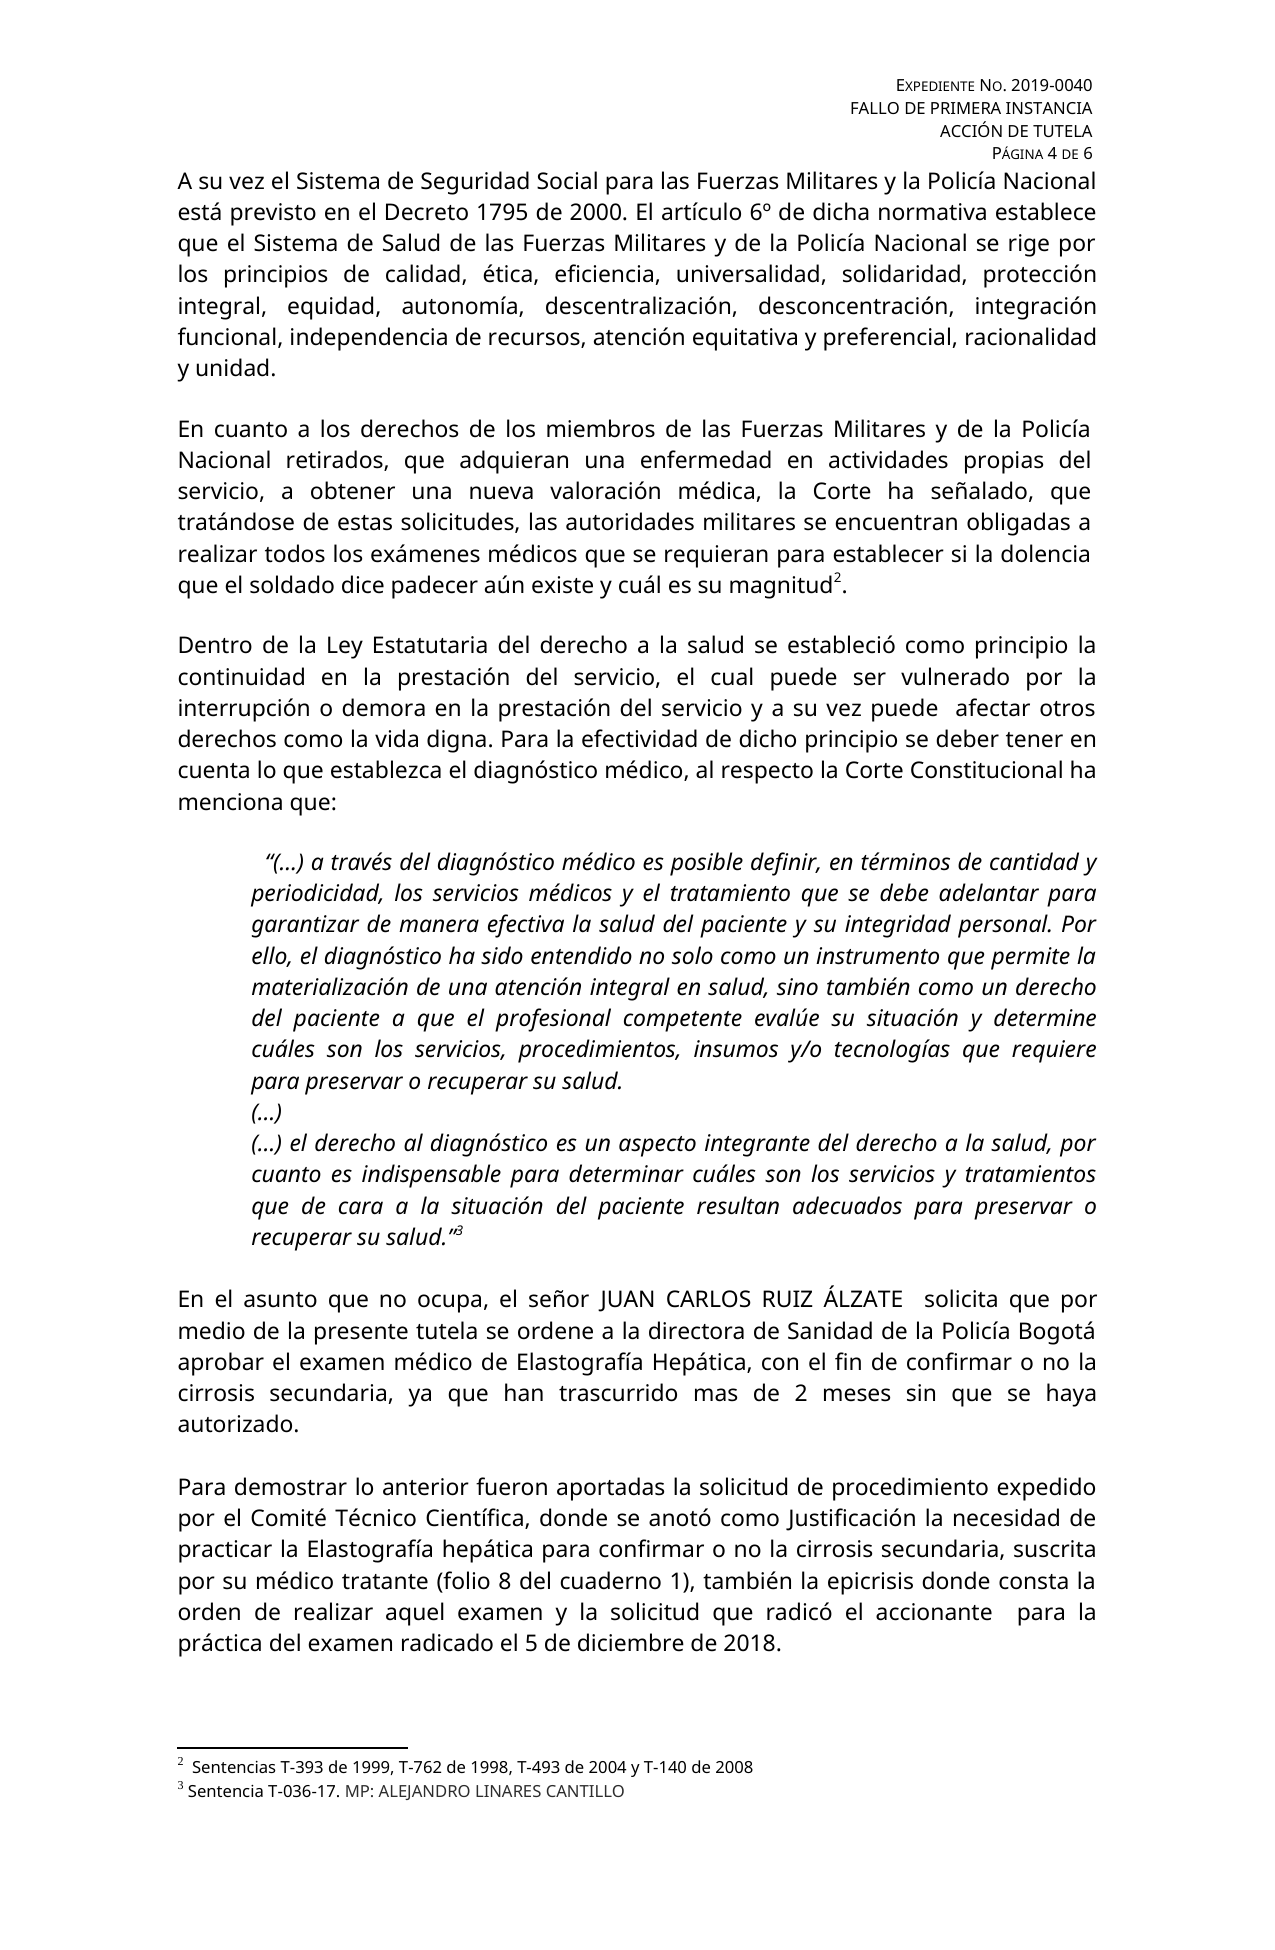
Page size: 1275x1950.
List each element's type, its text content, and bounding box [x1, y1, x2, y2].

text (…) [251, 1096, 1098, 1127]
text “(…) a través del diagnóstico médico es posible definir, en términos de cantidad y periodicidad, los servicios médicos y el tratamiento que se debe adelantar para garantizar de manera efectiva la salud del paciente y su integridad personal. Por ello, el diagnóstico ha sido entendido no solo como un instrumento que permite la materialización de una atención integral en salud, sino también como un derecho del paciente a que el profesional competente evalúe su situación y determine cuáles son los servicios, procedimientos, insumos y/o tecnologías que requiere para preservar o recuperar su salud. [251, 846, 1098, 1096]
text Para demostrar lo anterior fueron aportadas la solicitud de procedimiento expedido por el Comité Técnico Científica, donde se anotó como Justificación la necesidad de practicar la Elastografía hepática para confirmar o no la cirrosis secundaria, suscrita por su médico tratante (folio 8 del cuaderno 1), también la epicrisis donde consta la orden de realizar aquel examen y la solicitud que radicó el accionante para la práctica del examen radicado el 5 de diciembre de 2018. [177, 1471, 1098, 1658]
text En el asunto que no ocupa, el señor JUAN CARLOS RUIZ ÁLZATE solicita que por medio de la presente tutela se ordene a la directora de Sanidad de la Policía Bogotá aprobar el examen médico de Elastografía Hepática, con el fin de confirmar o no la cirrosis secundaria, ya que han trascurrido mas de 2 meses sin que se haya autorizado. [177, 1283, 1098, 1439]
text A su vez el Sistema de Seguridad Social para las Fuerzas Militares y la Policía Nacional está previsto en el Decreto 1795 de 2000. El artículo 6º de dicha normativa establece que el Sistema de Salud de las Fuerzas Militares y de la Policía Nacional se rige por los principios de calidad, ética, eficiencia, universalidad, solidaridad, protección integral, equidad, autonomía, descentralización, desconcentración, integración funcional, independencia de recursos, atención equitativa y preferencial, racionalidad y unidad. [177, 164, 1098, 383]
text En cuanto a los derechos de los miembros de las Fuerzas Militares y de la Policía Nacional retirados, que adquieran una enfermedad en actividades propias del servicio, a obtener una nueva valoración médica, la Corte ha señalado, que tratándose de estas solicitudes, las autoridades militares se encuentran obligadas a realizar todos los exámenes médicos que se requieran para establecer si la dolencia que el soldado dice padecer aún existe y cuál es su magnitud. [177, 412, 1093, 600]
text Dentro de la Ley Estatutaria del derecho a la salud se estableció como principio la continuidad en la prestación del servicio, el cual puede ser vulnerado por la interrupción o demora en la prestación del servicio y a su vez puede afectar otros derechos como la vida digna. Para la efectividad de dicho principio se deber tener en cuenta lo que establezca el diagnóstico médico, al respecto la Corte Constitucional ha menciona que: [177, 629, 1098, 817]
text (…) el derecho al diagnóstico es un aspecto integrante del derecho a la salud, por cuanto es indispensable para determinar cuáles son los servicios y tratamientos que de cara a la situación del paciente resultan adecuados para preservar o recuperar su salud.” [251, 1127, 1098, 1252]
